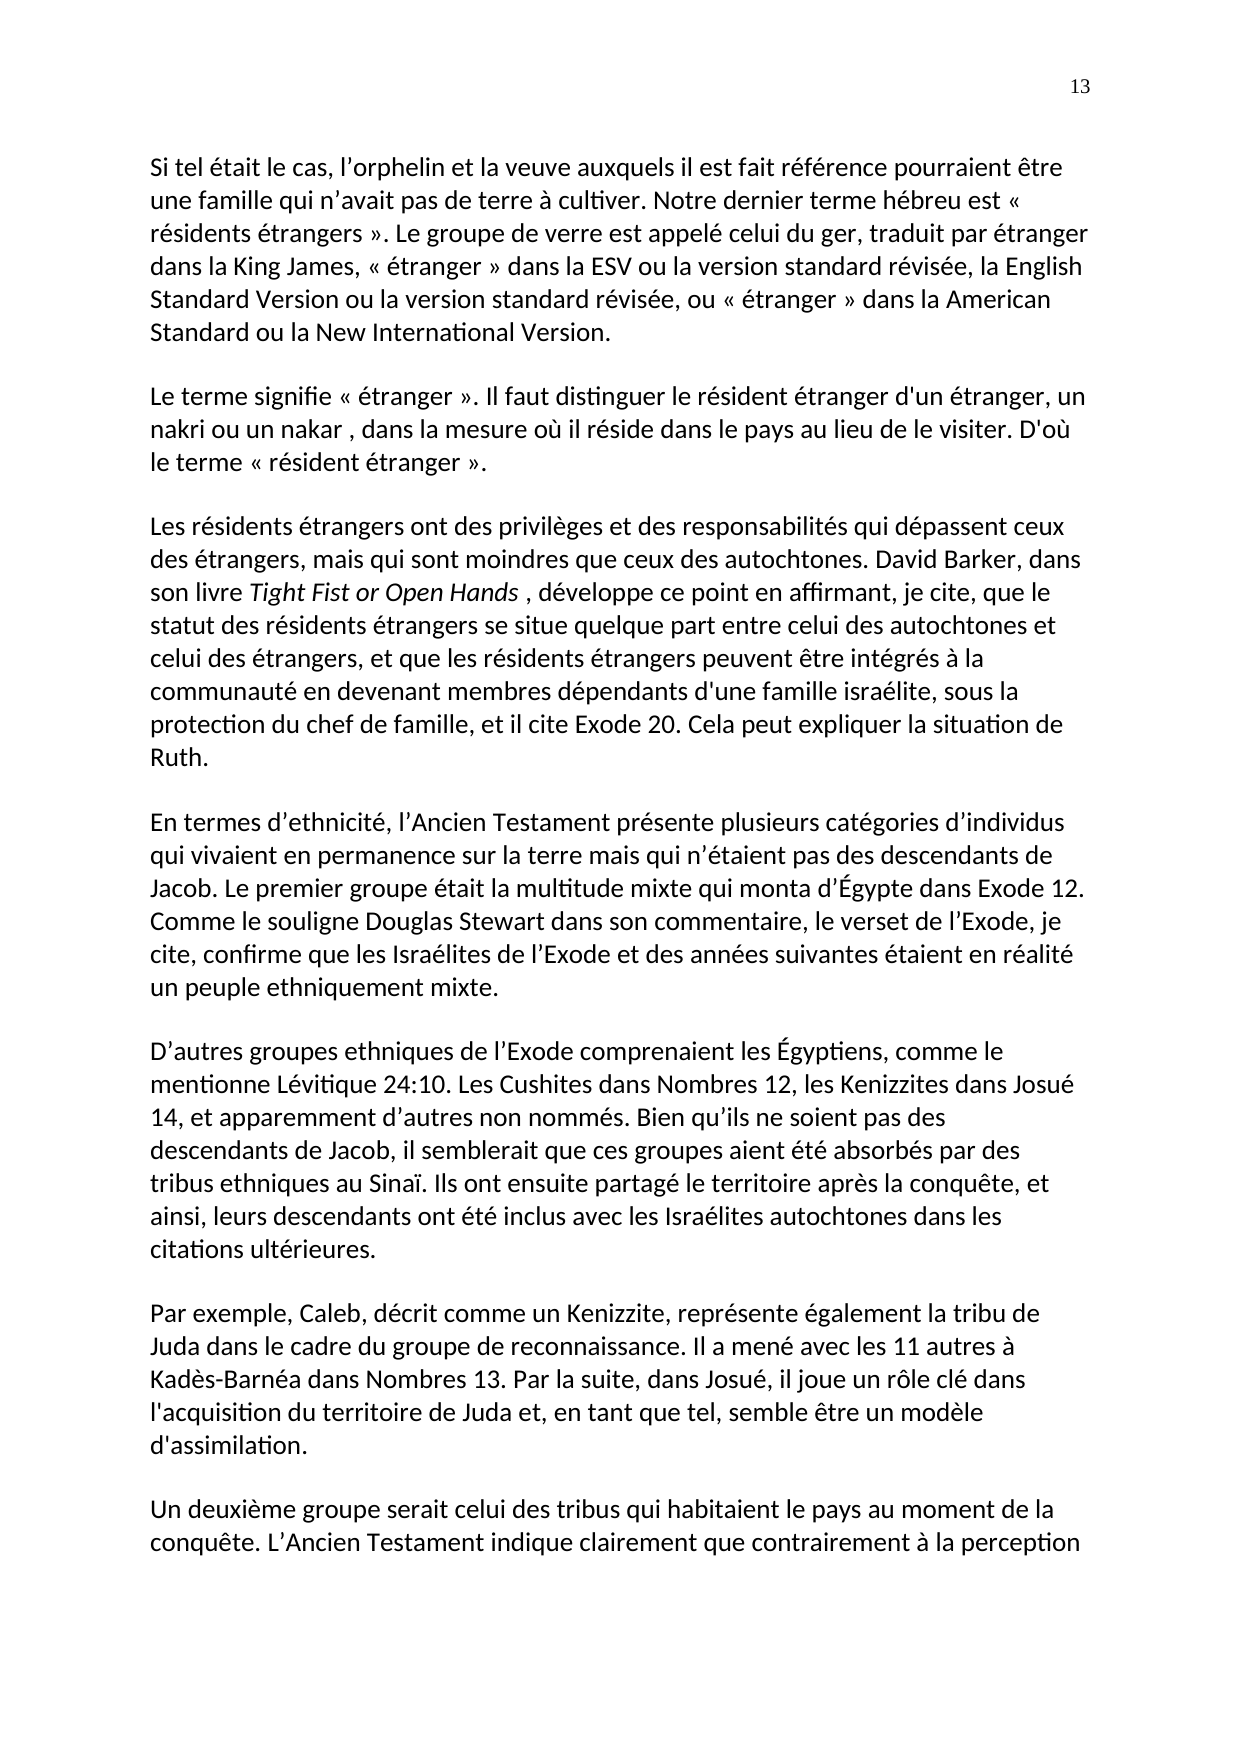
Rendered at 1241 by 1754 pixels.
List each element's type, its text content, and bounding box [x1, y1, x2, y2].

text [150, 1493, 1090, 1559]
text Les résidents étrangers ont des privilèges et des responsabilités qui dépassent ceux des étrangers, mais qui sont moindres que ceux des autochtones. David Barker, dans son livre Tight Fist or Open Hands , développe ce point en affirmant, je cite, que le statut des résidents étrangers se situe quelque part entre celui des autochtones et celui des étrangers, et que les résidents étrangers peuvent être intégrés à la communauté en devenant membres dépendants d'une famille israélite, sous la protection du chef de famille, et il cite Exode 20. Cela peut expliquer la situation de Ruth. [150, 509, 1090, 774]
text Le terme signifie « étranger ». Il faut distinguer le résident étranger d'un étranger, un nakri ou un nakar , dans la mesure où il réside dans le pays au lieu de le visiter. D'où le terme « résident étranger ». [150, 379, 1090, 478]
text Par exemple, Caleb, décrit comme un Kenizzite, représente également la tribu de Juda dans le cadre du groupe de reconnaissance. Il a mené avec les 11 autres à Kadès-Barnéa dans Nombres 13. Par la suite, dans Josué, il joue un rôle clé dans l'acquisition du territoire de Juda et, en tant que tel, semble être un modèle d'assimilation. [150, 1296, 1090, 1461]
text D’autres groupes ethniques de l’Exode comprenaient les Égyptiens, comme le mentionne Lévitique 24:10. Les Cushites dans Nombres 12, les Kenizzites dans Josué 14, et apparemment d’autres non nommés. Bien qu’ils ne soient pas des descendants de Jacob, il semblerait que ces groupes aient été absorbés par des tribus ethniques au Sinaï. Ils ont ensuite partagé le territoire après la conquête, et ainsi, leurs descendants ont été inclus avec les Israélites autochtones dans les citations ultérieures. [150, 1034, 1090, 1265]
text En termes d’ethnicité, l’Ancien Testament présente plusieurs catégories d’individus qui vivaient en permanence sur la terre mais qui n’étaient pas des descendants de Jacob. Le premier groupe était la multitude mixte qui monta d’Égypte dans Exode 12. Comme le souligne Douglas Stewart dans son commentaire, le verset de l’Exode, je cite, confirme que les Israélites de l’Exode et des années suivantes étaient en réalité un peuple ethniquement mixte. [150, 805, 1090, 1003]
text Si tel était le cas, l’orphelin et la veuve auxquels il est fait référence pourraient être une famille qui n’avait pas de terre à cultiver. Notre dernier terme hébreu est « résidents étrangers ». Le groupe de verre est appelé celui du ger, traduit par étranger dans la King James, « étranger » dans la ESV ou la version standard révisée, la English Standard Version ou la version standard révisée, ou « étranger » dans la American Standard ou la New International Version. [150, 150, 1090, 348]
